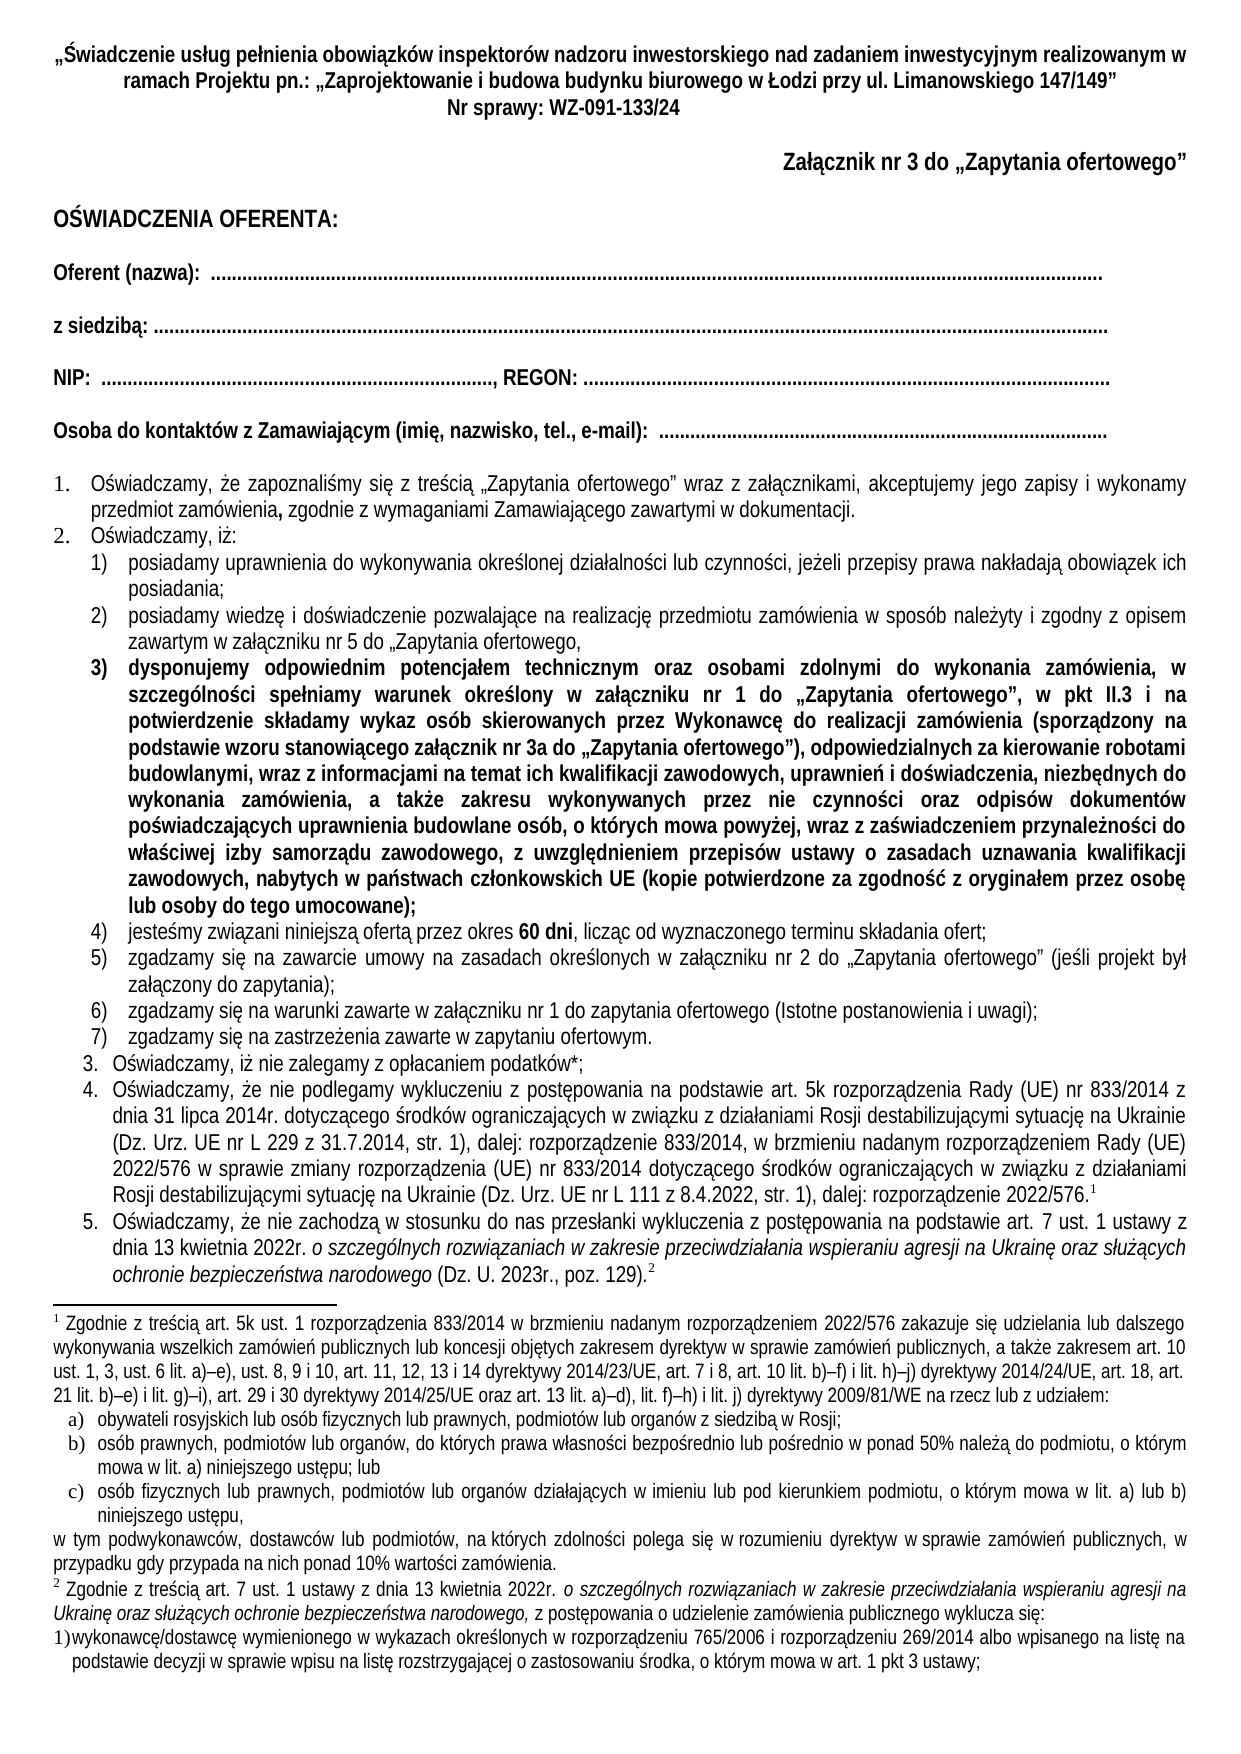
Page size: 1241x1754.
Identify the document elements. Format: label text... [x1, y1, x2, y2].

text NIP: ..........................................................................., REGON: ..................................................................................................... [53, 364, 1187, 391]
list jesteśmy związani niniejszą ofertą przez okres 60 dni, licząc od wyznaczonego terminu składania ofert; [91, 918, 1187, 944]
text OŚWIADCZENIA OFERENTA: [53, 204, 1187, 232]
list posiadamy uprawnienia do wykonywania określonej działalności lub czynności, jeżeli przepisy prawa nakładają obowiązek ich posiadania; [91, 549, 1187, 602]
text Osoba do kontaktów z Zamawiającym (imię, nazwisko, tel., e-mail): ...................................................................................... [53, 417, 1187, 443]
list Oświadczamy, że zapoznaliśmy się z treścią „Zapytania ofertowego” wraz z załącznikami, akceptujemy jego zapisy i wykonamy przedmiot zamówienia, zgodnie z wymaganiami Zamawiającego zawartymi w dokumentacji. [53, 470, 1187, 522]
text Oferent (nazwa): ........................................................................................................................................................................... [53, 259, 1187, 285]
text 3. Oświadczamy, iż nie zalegamy z opłacaniem podatków*; [53, 1050, 1187, 1076]
list zgadzamy się na warunki zawarte w załączniku nr 1 do zapytania ofertowego (Istotne postanowienia i uwagi); [91, 997, 1187, 1023]
text Załącznik nr 3 do „Zapytania ofertowego” [53, 147, 1187, 175]
text z siedzibą: ....................................................................................................................................................................................... [53, 312, 1187, 338]
text 4. Oświadczamy, że nie podlegamy wykluczeniu z postępowania na podstawie art. 5k rozporządzenia Rady (UE) nr 833/2014 z dnia 31 lipca 2014r. dotyczącego środków ograniczających w związku z działaniami Rosji destabilizującymi sytuację na Ukrainie (Dz. Urz. UE nr L 229 z 31.7.2014, str. 1), dalej: rozporządzenie 833/2014, w brzmieniu nadanym rozporządzeniem Rady (UE) 2022/576 w sprawie zmiany rozporządzenia (UE) nr 833/2014 dotyczącego środków ograniczających w związku z działaniami Rosji destabilizującymi sytuację na Ukrainie (Dz. Urz. UE nr L 111 z 8.4.2022, str. 1), dalej: rozporządzenie 2022/576. [83, 1076, 1187, 1208]
list dysponujemy odpowiednim potencjałem technicznym oraz osobami zdolnymi do wykonania zamówienia, w szczególności spełniamy warunek określony w załączniku nr 1 do „Zapytania ofertowego”, w pkt II.3 i na potwierdzenie składamy wykaz osób skierowanych przez Wykonawcę do realizacji zamówienia (sporządzony na podstawie wzoru stanowiącego załącznik nr 3a do „Zapytania ofertowego”), odpowiedzialnych za kierowanie robotami budowlanymi, wraz z informacjami na temat ich kwalifikacji zawodowych, uprawnień i doświadczenia, niezbędnych do wykonania zamówienia, a także zakresu wykonywanych przez nie czynności oraz odpisów dokumentów poświadczających uprawnienia budowlane osób, o których mowa powyżej, wraz z zaświadczeniem przynależności do właściwej izby samorządu zawodowego, z uwzględnieniem przepisów ustawy o zasadach uznawania kwalifikacji zawodowych, nabytych w państwach członkowskich UE (kopie potwierdzone za zgodność z oryginałem przez osobę lub osoby do tego umocowane); [91, 654, 1187, 918]
text 5. Oświadczamy, że nie zachodzą w stosunku do nas przesłanki wykluczenia z postępowania na podstawie art. 7 ust. 1 ustawy z dnia 13 kwietnia 2022r. o szczególnych rozwiązaniach w zakresie przeciwdziałania wspieraniu agresji na Ukrainę oraz służących ochronie bezpieczeństwa narodowego (Dz. U. 2023r., poz. 129). [83, 1208, 1187, 1287]
list posiadamy wiedzę i doświadczenie pozwalające na realizację przedmiotu zamówienia w sposób należyty i zgodny z opisem zawartym w załączniku nr 5 do „Zapytania ofertowego, [91, 602, 1187, 654]
list Oświadczamy, iż: [53, 522, 1187, 549]
list zgadzamy się na zastrzeżenia zawarte w zapytaniu ofertowym. [91, 1023, 1187, 1050]
list zgadzamy się na zawarcie umowy na zasadach określonych w załączniku nr 2 do „Zapytania ofertowego” (jeśli projekt był załączony do zapytania); [91, 944, 1187, 997]
